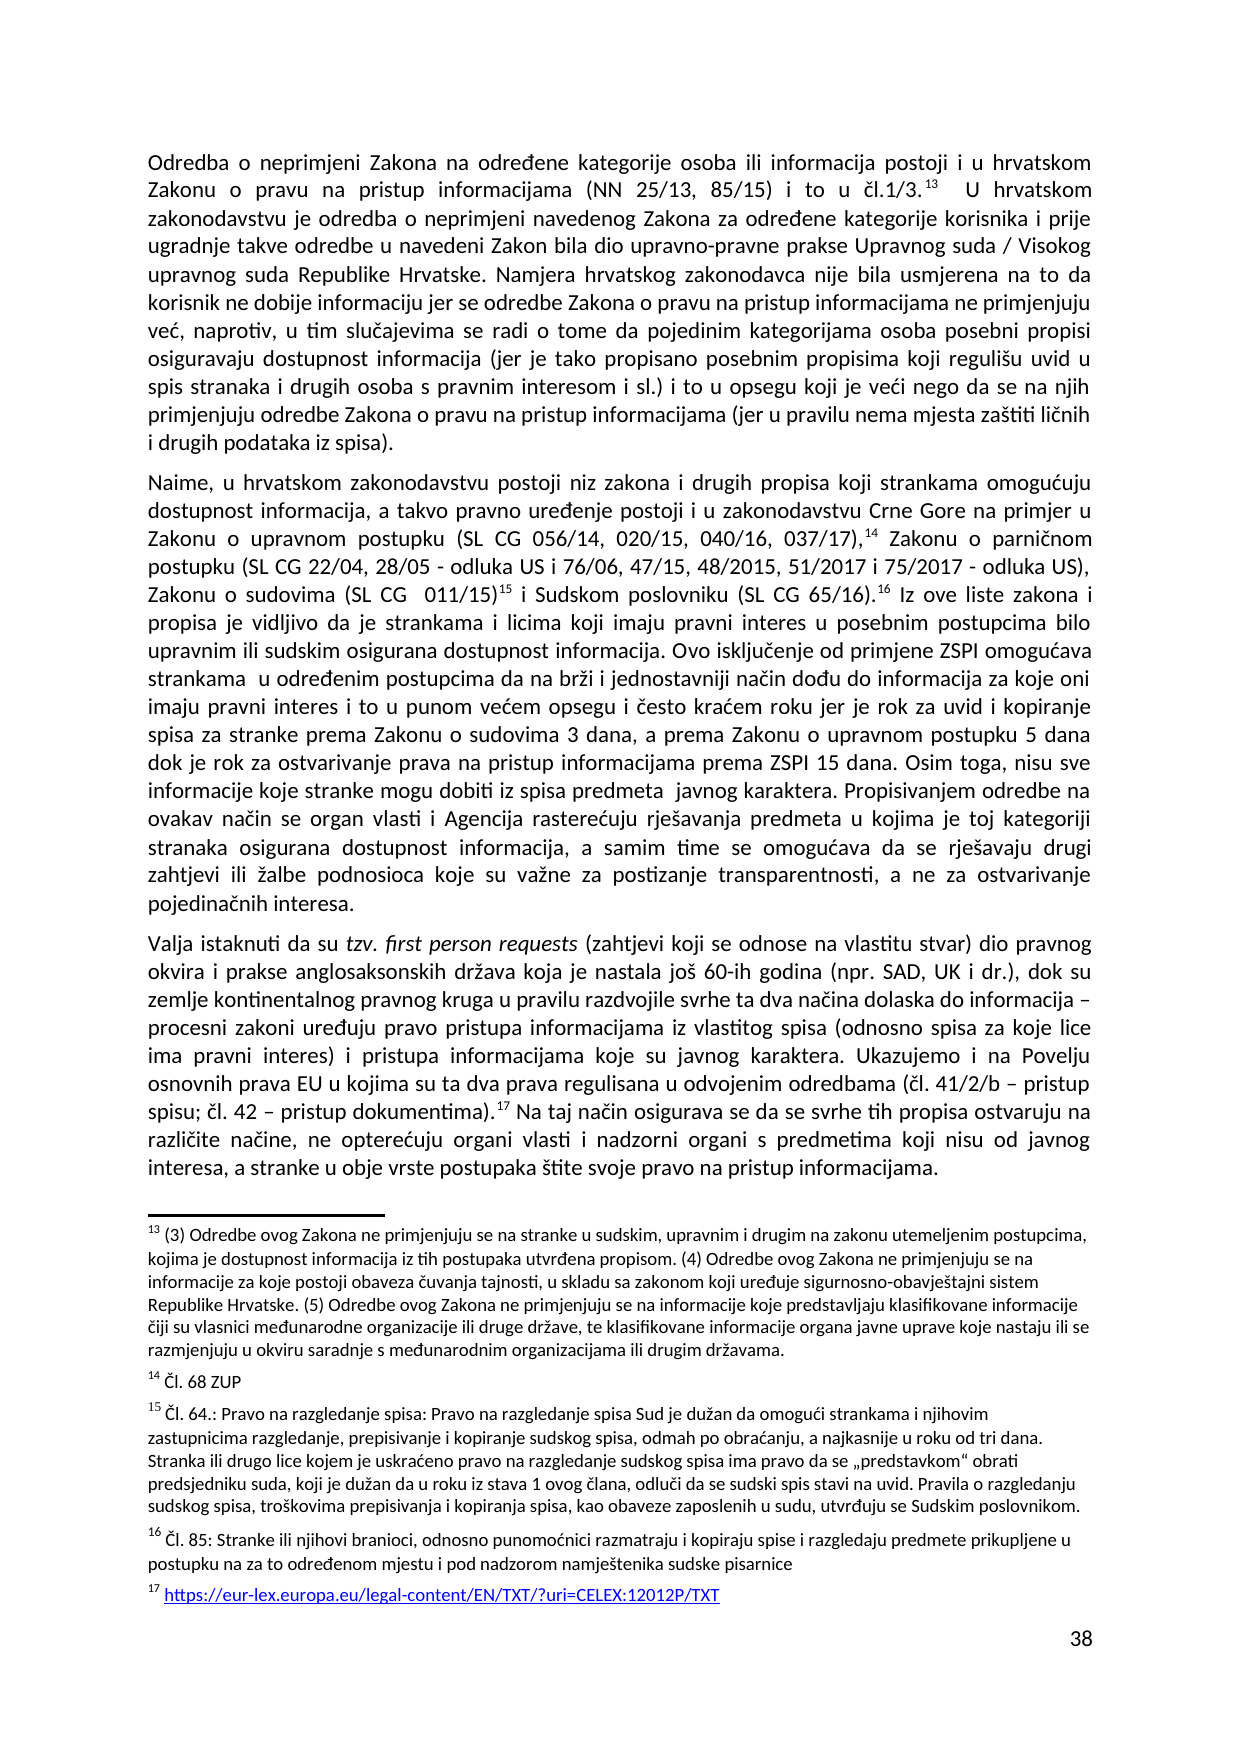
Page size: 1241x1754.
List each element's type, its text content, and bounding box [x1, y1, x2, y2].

text Valja istaknuti da su tzv. first person requests (zahtjevi koji se odnose na vlastitu stvar) dio pravnog okvira i prakse anglosaksonskih država koja je nastala još 60-ih godina (npr. SAD, UK i dr.), dok su zemlje kontinentalnog pravnog kruga u pravilu razdvojile svrhe ta dva načina dolaska do informacija – procesni zakoni uređuju pravo pristupa informacijama iz vlastitog spisa (odnosno spisa za koje lice ima pravni interes) i pristupa informacijama koje su javnog karaktera. Ukazujemo i na Povelju osnovnih prava EU u kojima su ta dva prava regulisana u odvojenim odredbama (čl. 41/2/b – pristup spisu; čl. 42 – pristup dokumentima). Na taj način osigurava se da se svrhe tih propisa ostvaruju na različite načine, ne opterećuju organi vlasti i nadzorni organi s predmetima koji nisu od javnog interesa, a stranke u obje vrste postupaka štite svoje pravo na pristup informacijama. [148, 929, 1093, 1181]
text Odredba o neprimjeni Zakona na određene kategorije osoba ili informacija postoji i u hrvatskom Zakonu o pravu na pristup informacijama (NN 25/13, 85/15) i to u čl.1/3. U hrvatskom zakonodavstvu je odredba o neprimjeni navedenog Zakona za određene kategorije korisnika i prije ugradnje takve odredbe u navedeni Zakon bila dio upravno-pravne prakse Upravnog suda / Visokog upravnog suda Republike Hrvatske. Namjera hrvatskog zakonodavca nije bila usmjerena na to da korisnik ne dobije informaciju jer se odredbe Zakona o pravu na pristup informacijama ne primjenjuju već, naprotiv, u tim slučajevima se radi o tome da pojedinim kategorijama osoba posebni propisi osiguravaju dostupnost informacija (jer je tako propisano posebnim propisima koji regulišu uvid u spis stranaka i drugih osoba s pravnim interesom i sl.) i to u opsegu koji je veći nego da se na njih primjenjuju odredbe Zakona o pravu na pristup informacijama (jer u pravilu nema mjesta zaštiti ličnih i drugih podataka iz spisa). [148, 148, 1093, 456]
text Naime, u hrvatskom zakonodavstvu postoji niz zakona i drugih propisa koji strankama omogućuju dostupnost informacija, a takvo pravno uređenje postoji i u zakonodavstvu Crne Gore na primjer u Zakonu o upravnom postupku (SL CG 056/14, 020/15, 040/16, 037/17), Zakonu o parničnom postupku (SL CG 22/04, 28/05 - odluka US i 76/06, 47/15, 48/2015, 51/2017 i 75/2017 - odluka US), Zakonu o sudovima (SL CG 011/15) i Sudskom poslovniku (SL CG 65/16). Iz ove liste zakona i propisa je vidljivo da je strankama i licima koji imaju pravni interes u posebnim postupcima bilo upravnim ili sudskim osigurana dostupnost informacija. Ovo isključenje od primjene ZSPI omogućava strankama u određenim postupcima da na brži i jednostavniji način dođu do informacija za koje oni imaju pravni interes i to u punom većem opsegu i često kraćem roku jer je rok za uvid i kopiranje spisa za stranke prema Zakonu o sudovima 3 dana, a prema Zakonu o upravnom postupku 5 dana dok je rok za ostvarivanje prava na pristup informacijama prema ZSPI 15 dana. Osim toga, nisu sve informacije koje stranke mogu dobiti iz spisa predmeta javnog karaktera. Propisivanjem odredbe na ovakav način se organ vlasti i Agencija rasterećuju rješavanja predmeta u kojima je toj kategoriji stranaka osigurana dostupnost informacija, a samim time se omogućava da se rješavaju drugi zahtjevi ili žalbe podnosioca koje su važne za postizanje transparentnosti, a ne za ostvarivanje pojedinačnih interesa. [148, 468, 1093, 917]
